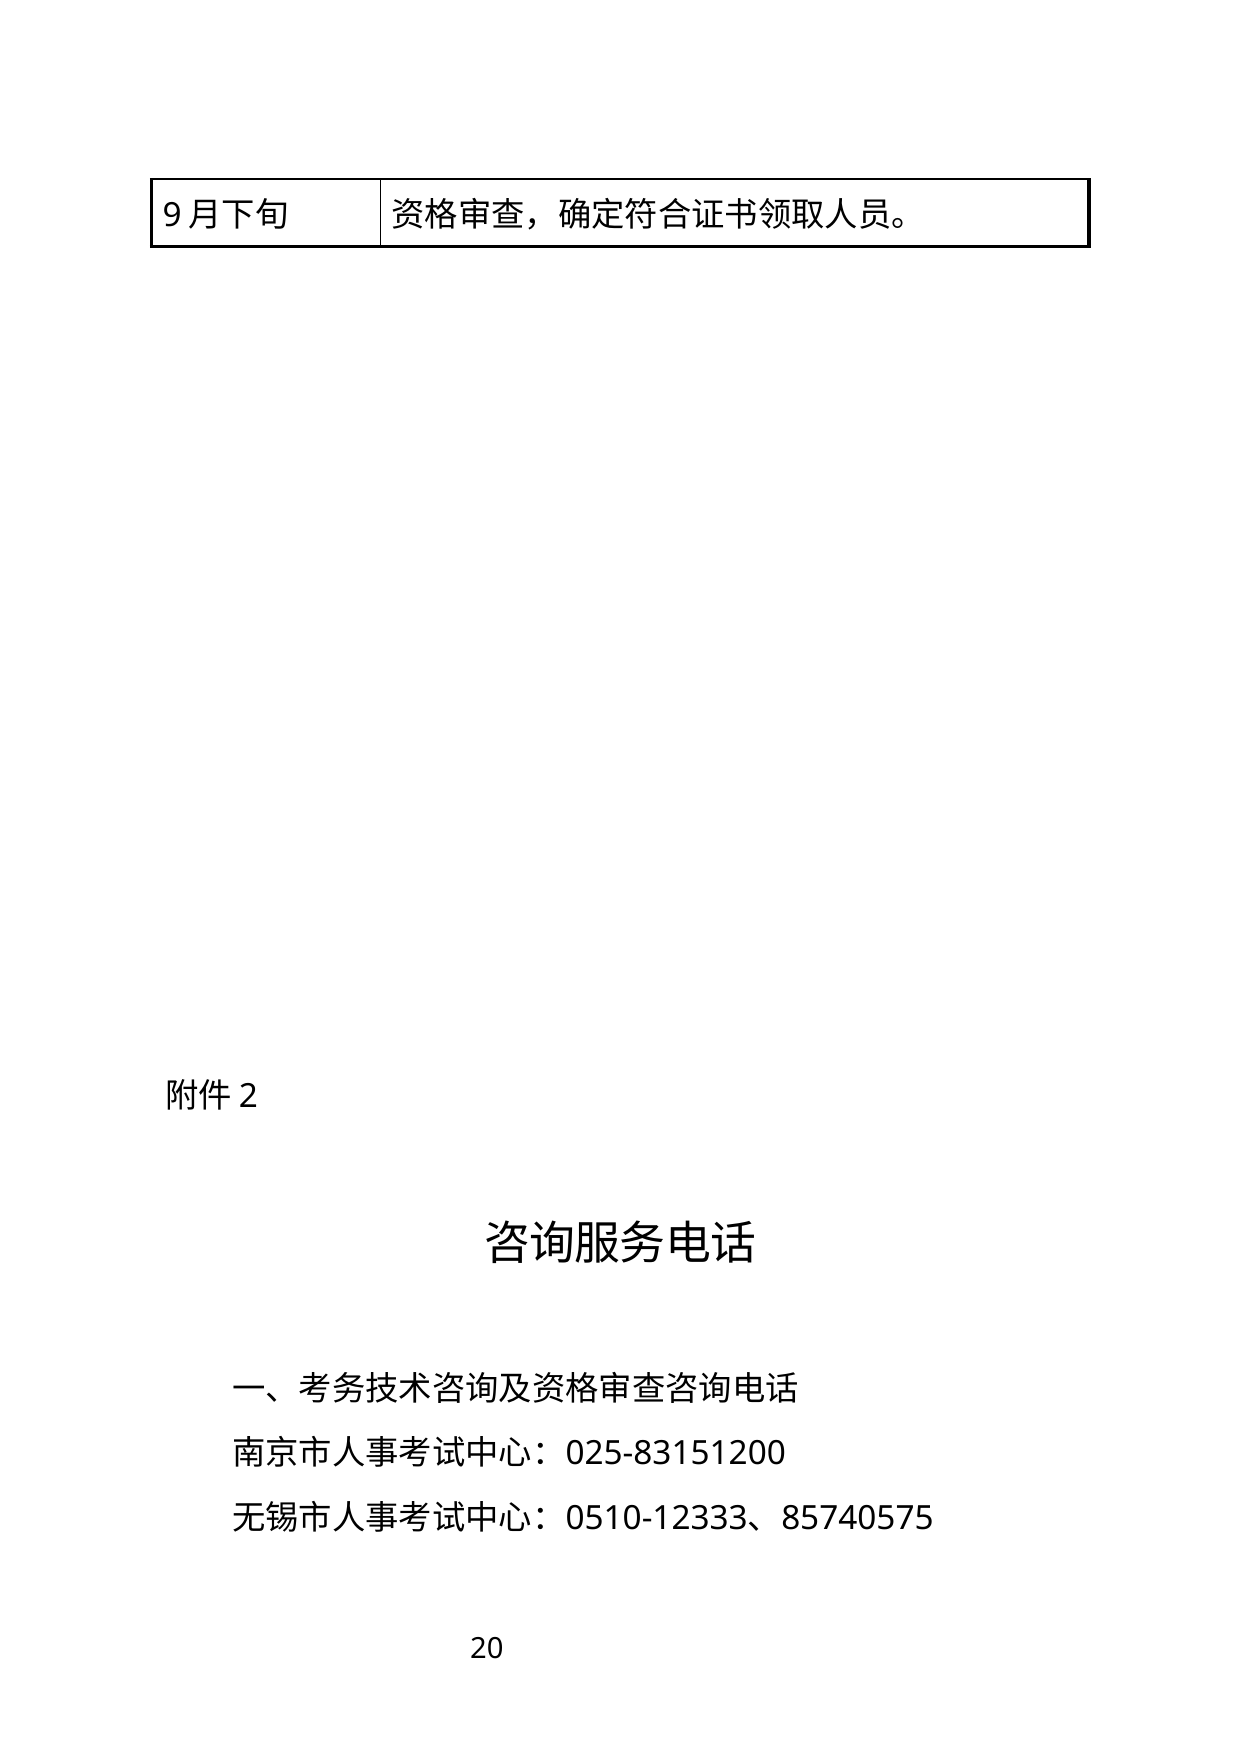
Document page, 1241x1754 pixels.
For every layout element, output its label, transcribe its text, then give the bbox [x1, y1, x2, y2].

table_cell 9月下旬 [153, 180, 380, 245]
text 一、考务技术咨询及资格审查咨询电话 [165, 1353, 1075, 1418]
text 南京市人事考试中心：025-83151200 [165, 1418, 1075, 1483]
text 无锡市人事考试中心：0510-12333、85740575 [165, 1483, 1075, 1548]
text 附件2 [165, 1060, 1075, 1125]
table_cell 资格审查，确定符合证书领取人员。 [381, 180, 1087, 245]
text 咨询服务电话 [165, 1190, 1075, 1288]
